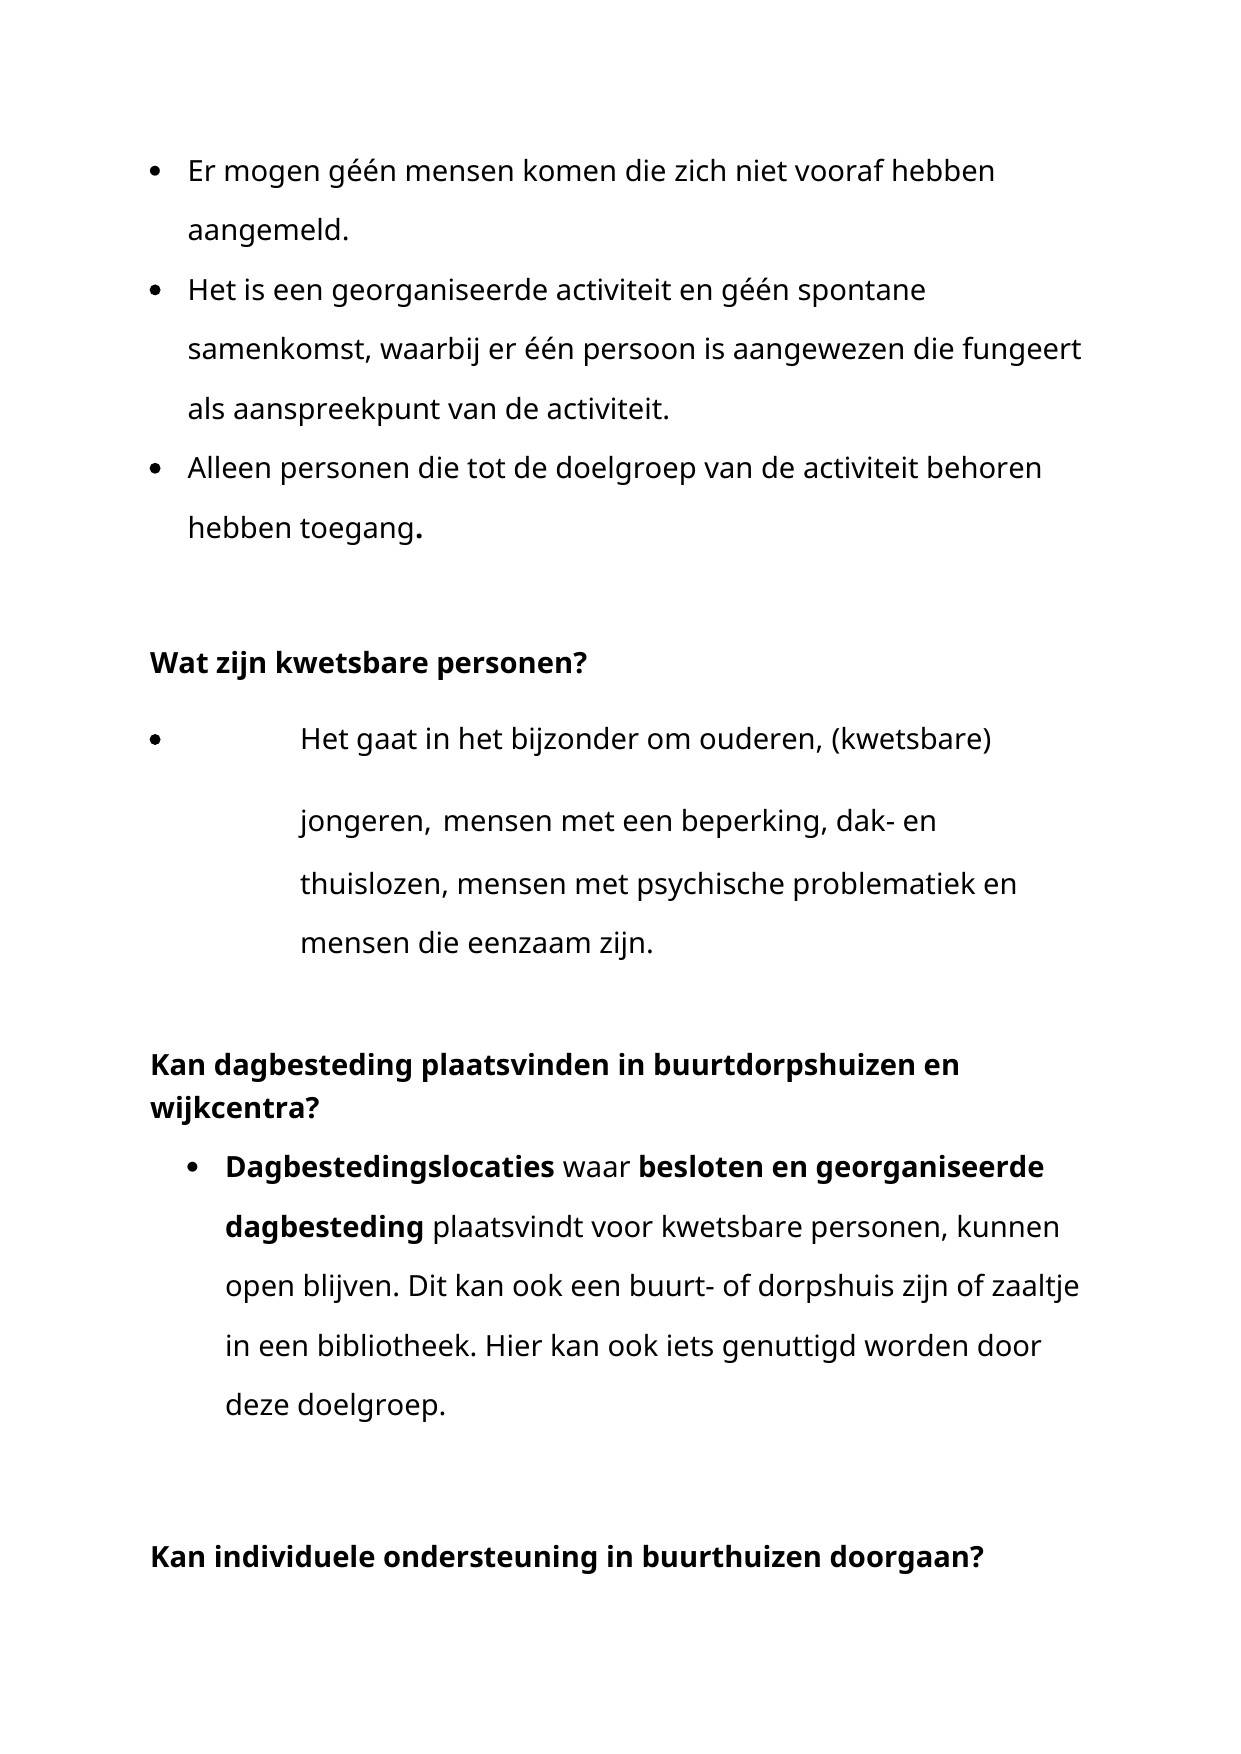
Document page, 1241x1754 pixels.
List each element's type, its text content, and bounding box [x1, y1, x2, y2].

list Het gaat in het bijzonder om ouderen, (kwetsbare) jongeren, mensen met een beperking, dak- en thuislozen, mensen met psychische problematiek en mensen die eenzaam zijn. [150, 719, 1090, 962]
text Kan dagbesteding plaatsvinden in buurtdorpshuizen en wijkcentra? [150, 1044, 1090, 1127]
list Alleen personen die tot de doelgroep van de activiteit behoren hebben toegang. [150, 447, 1090, 547]
list Het is een georganiseerde activiteit en géén spontane samenkomst, waarbij er één persoon is aangewezen die fungeert als aanspreekpunt van de activiteit. [150, 269, 1090, 428]
list Dagbestedingslocaties waar besloten en georganiseerde dagbesteding plaatsvindt voor kwetsbare personen, kunnen open blijven. Dit kan ook een buurt- of dorpshuis zijn of zaaltje in een bibliotheek. Hier kan ook iets genuttigd worden door deze doelgroep. [187, 1146, 1090, 1424]
list Er mogen géén mensen komen die zich niet vooraf hebben aangemeld. [150, 150, 1090, 249]
text Wat zijn kwetsbare personen? [150, 642, 1090, 682]
text Kan individuele ondersteuning in buurthuizen doorgaan? [150, 1537, 1090, 1576]
